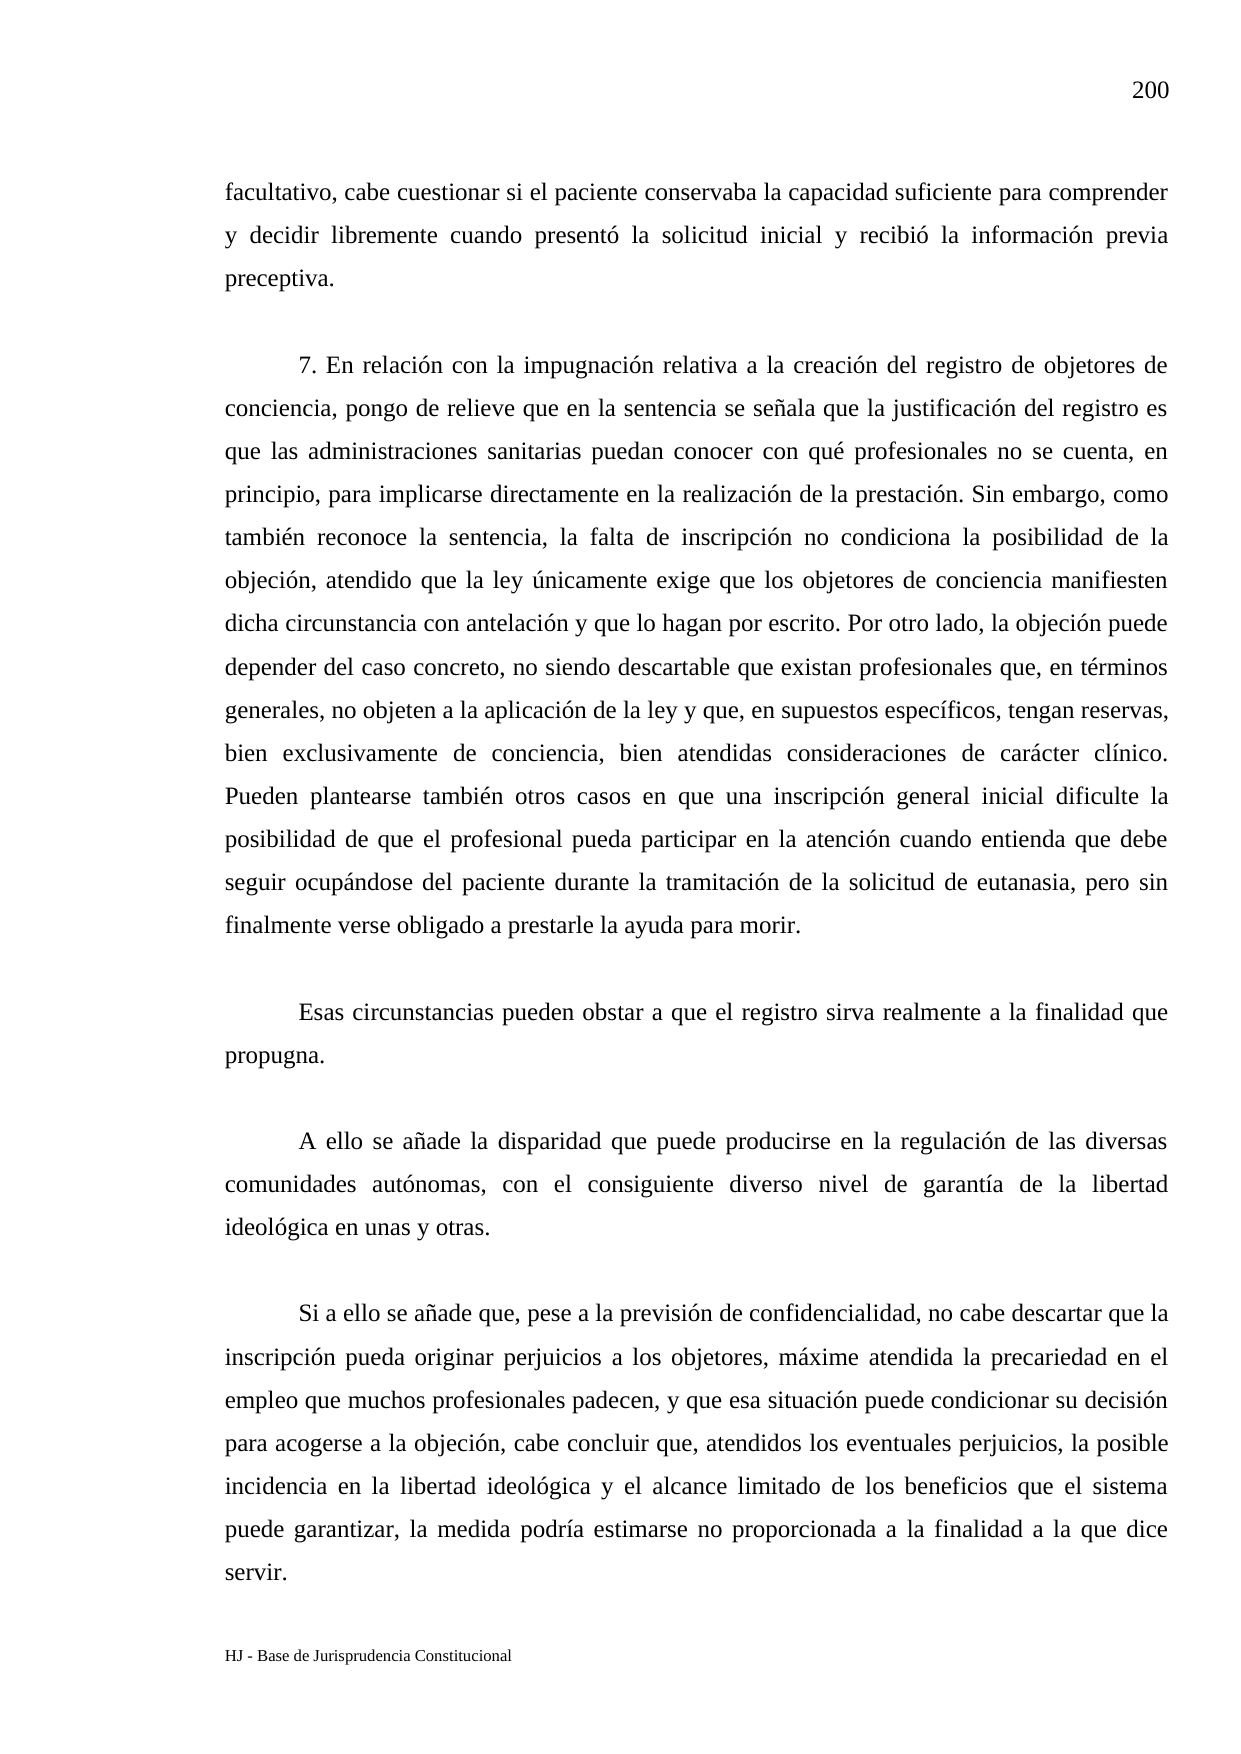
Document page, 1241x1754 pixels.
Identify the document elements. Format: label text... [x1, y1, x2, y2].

text A ello se añade la disparidad que puede producirse en la regulación de las diversas comunidades autónomas, con el consiguiente diverso nivel de garantía de la libertad ideológica en unas y otras. [224, 1126, 1169, 1241]
text 7. En relación con la impugnación relativa a la creación del registro de objetores de conciencia, pongo de relieve que en la sentencia se señala que la justificación del registro es que las administraciones sanitarias puedan conocer con qué profesionales no se cuenta, en principio, para implicarse directamente en la realización de la prestación. Sin embargo, como también reconoce la sentencia, la falta de inscripción no condiciona la posibilidad de la objeción, atendido que la ley únicamente exige que los objetores de conciencia manifiesten dicha circunstancia con antelación y que lo hagan por escrito. Por otro lado, la objeción puede depender del caso concreto, no siendo descartable que existan profesionales que, en términos generales, no objeten a la aplicación de la ley y que, en supuestos específicos, tengan reservas, bien exclusivamente de conciencia, bien atendidas consideraciones de carácter clínico. Pueden plantearse también otros casos en que una inscripción general inicial dificulte la posibilidad de que el profesional pueda participar en la atención cuando entienda que debe seguir ocupándose del paciente durante la tramitación de la solicitud de eutanasia, pero sin finalmente verse obligado a prestarle la ayuda para morir. [224, 350, 1169, 939]
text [224, 177, 1169, 292]
text Si a ello se añade que, pese a la previsión de confidencialidad, no cabe descartar que la inscripción pueda originar perjuicios a los objetores, máxime atendida la precariedad en el empleo que muchos profesionales padecen, y que esa situación puede condicionar su decisión para acogerse a la objeción, cabe concluir que, atendidos los eventuales perjuicios, la posible incidencia en la libertad ideológica y el alcance limitado de los beneficios que el sistema puede garantizar, la medida podría estimarse no proporcionada a la finalidad a la que dice servir. [224, 1298, 1169, 1586]
text Esas circunstancias pueden obstar a que el registro sirva realmente a la finalidad que propugna. [224, 997, 1169, 1068]
